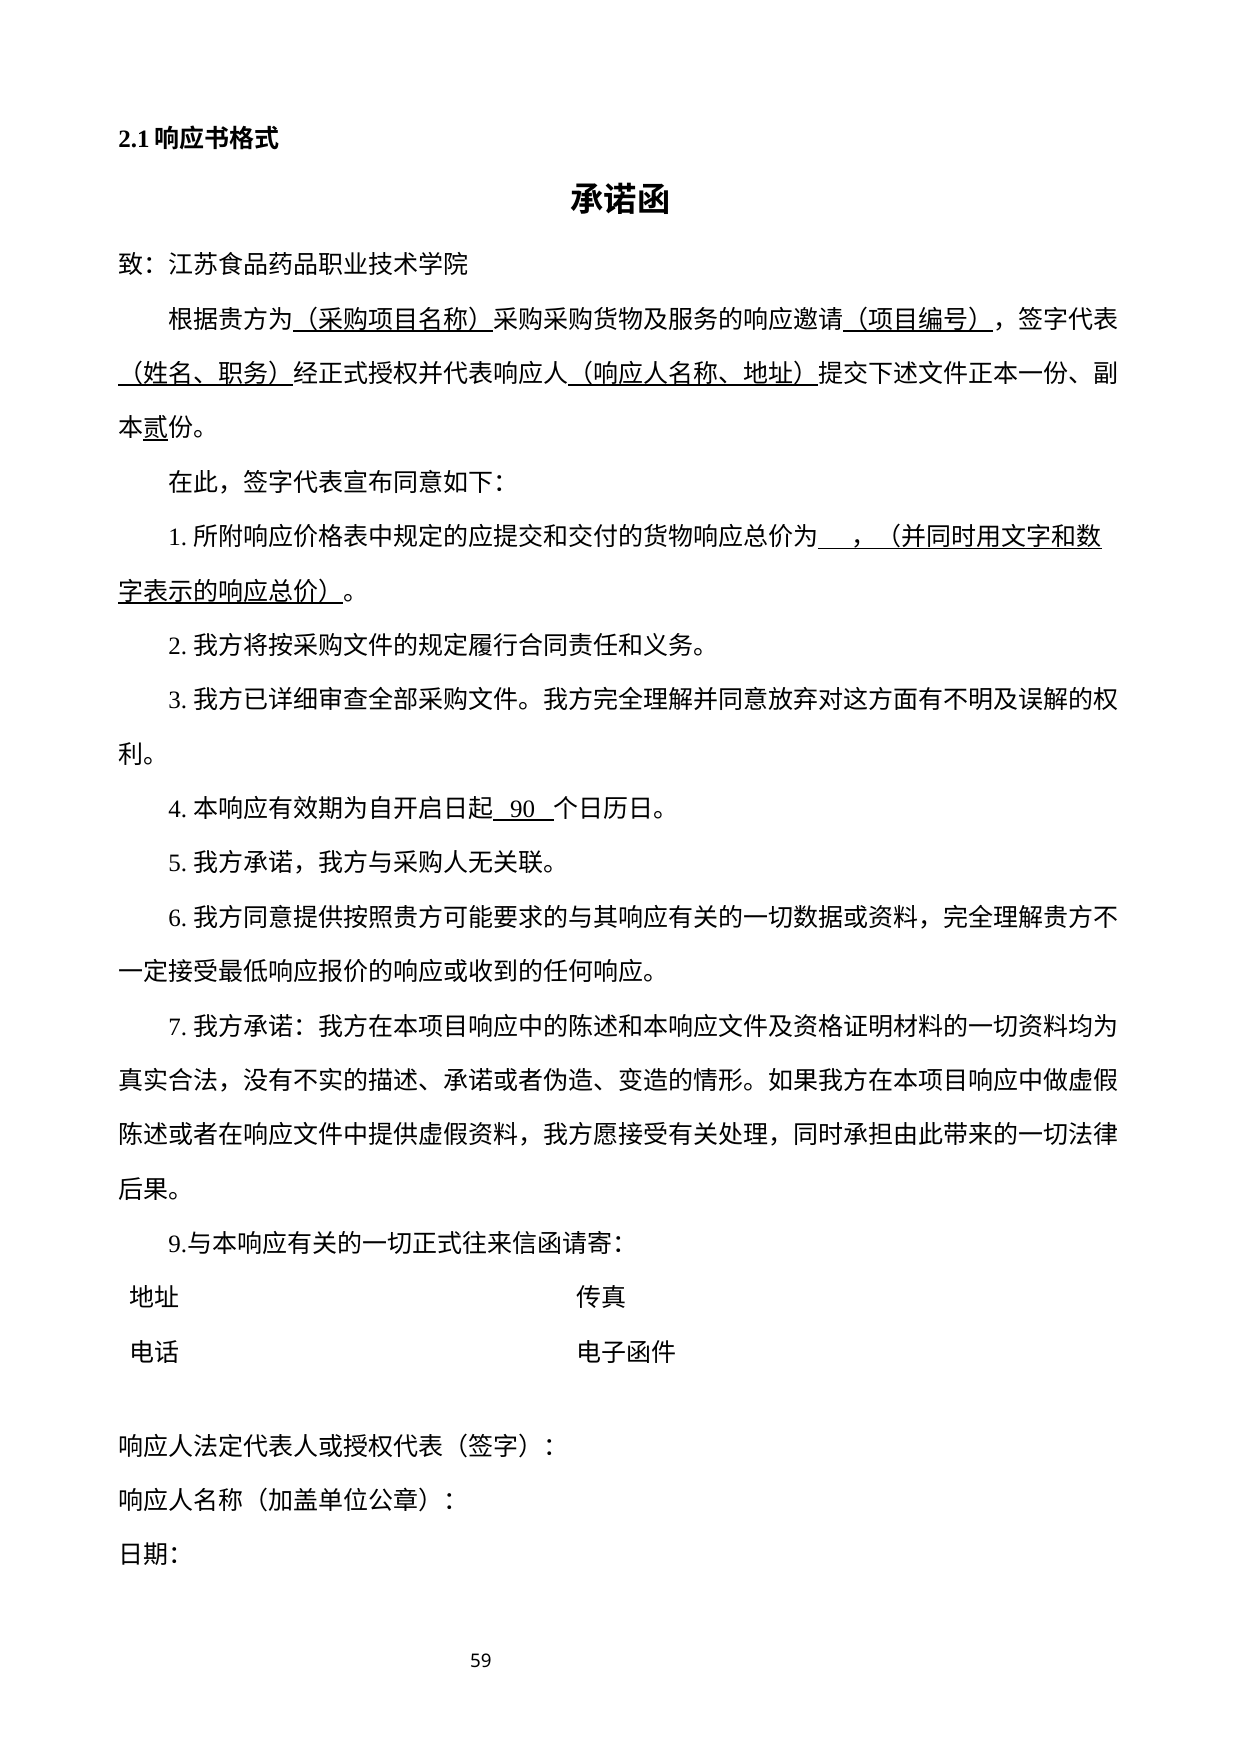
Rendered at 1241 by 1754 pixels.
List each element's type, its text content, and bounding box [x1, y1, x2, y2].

text 根据贵方为（采购项目名称）采购采购货物及服务的响应邀请（项目编号），签字代表（姓名、职务）经正式授权并代表响应人（响应人名称、地址）提交下述文件正本一份、副本贰份。 [118, 299, 1122, 444]
list 我方将按采购文件的规定履行合同责任和义务。 [118, 625, 1122, 662]
list 我方同意提供按照贵方可能要求的与其响应有关的一切数据或资料，完全理解贵方不一定接受最低响应报价的响应或收到的任何响应。 [118, 897, 1122, 988]
table_header 地址 电话 [118, 1278, 565, 1383]
list 我方承诺：我方在本项目响应中的陈述和本响应文件及资格证明材料的一切资料均为真实合法，没有不实的描述、承诺或者伪造、变造的情形。如果我方在本项目响应中做虚假陈述或者在响应文件中提供虚假资料，我方愿接受有关处理，同时承担由此带来的一切法律后果。 [118, 1006, 1122, 1205]
text 致：江苏食品药品职业技术学院 [118, 245, 1122, 281]
text 响应人法定代表人或授权代表（签字）： [118, 1426, 1122, 1462]
list 所附响应价格表中规定的应提交和交付的货物响应总价为 ，（并同时用文字和数字表示的响应总价）。 [118, 517, 1122, 607]
list 我方已详细审查全部采购文件。我方完全理解并同意放弃对这方面有不明及误解的权利。 [118, 680, 1122, 770]
table_header 传真 电子函件 [565, 1278, 1012, 1383]
text 响应人名称（加盖单位公章）： [118, 1480, 1122, 1517]
list 我方承诺，我方与采购人无关联。 [118, 843, 1122, 879]
text 9.与本响应有关的一切正式往来信函请寄： [168, 1223, 1122, 1260]
text 在此，签字代表宣布同意如下： [118, 462, 1122, 498]
subtitle 2.1响应书格式 [118, 118, 1122, 154]
text 承诺函 [118, 172, 1122, 221]
text 日期： [118, 1535, 1122, 1571]
list 本响应有效期为自开启日起 90 个日历日。 [118, 788, 1122, 825]
